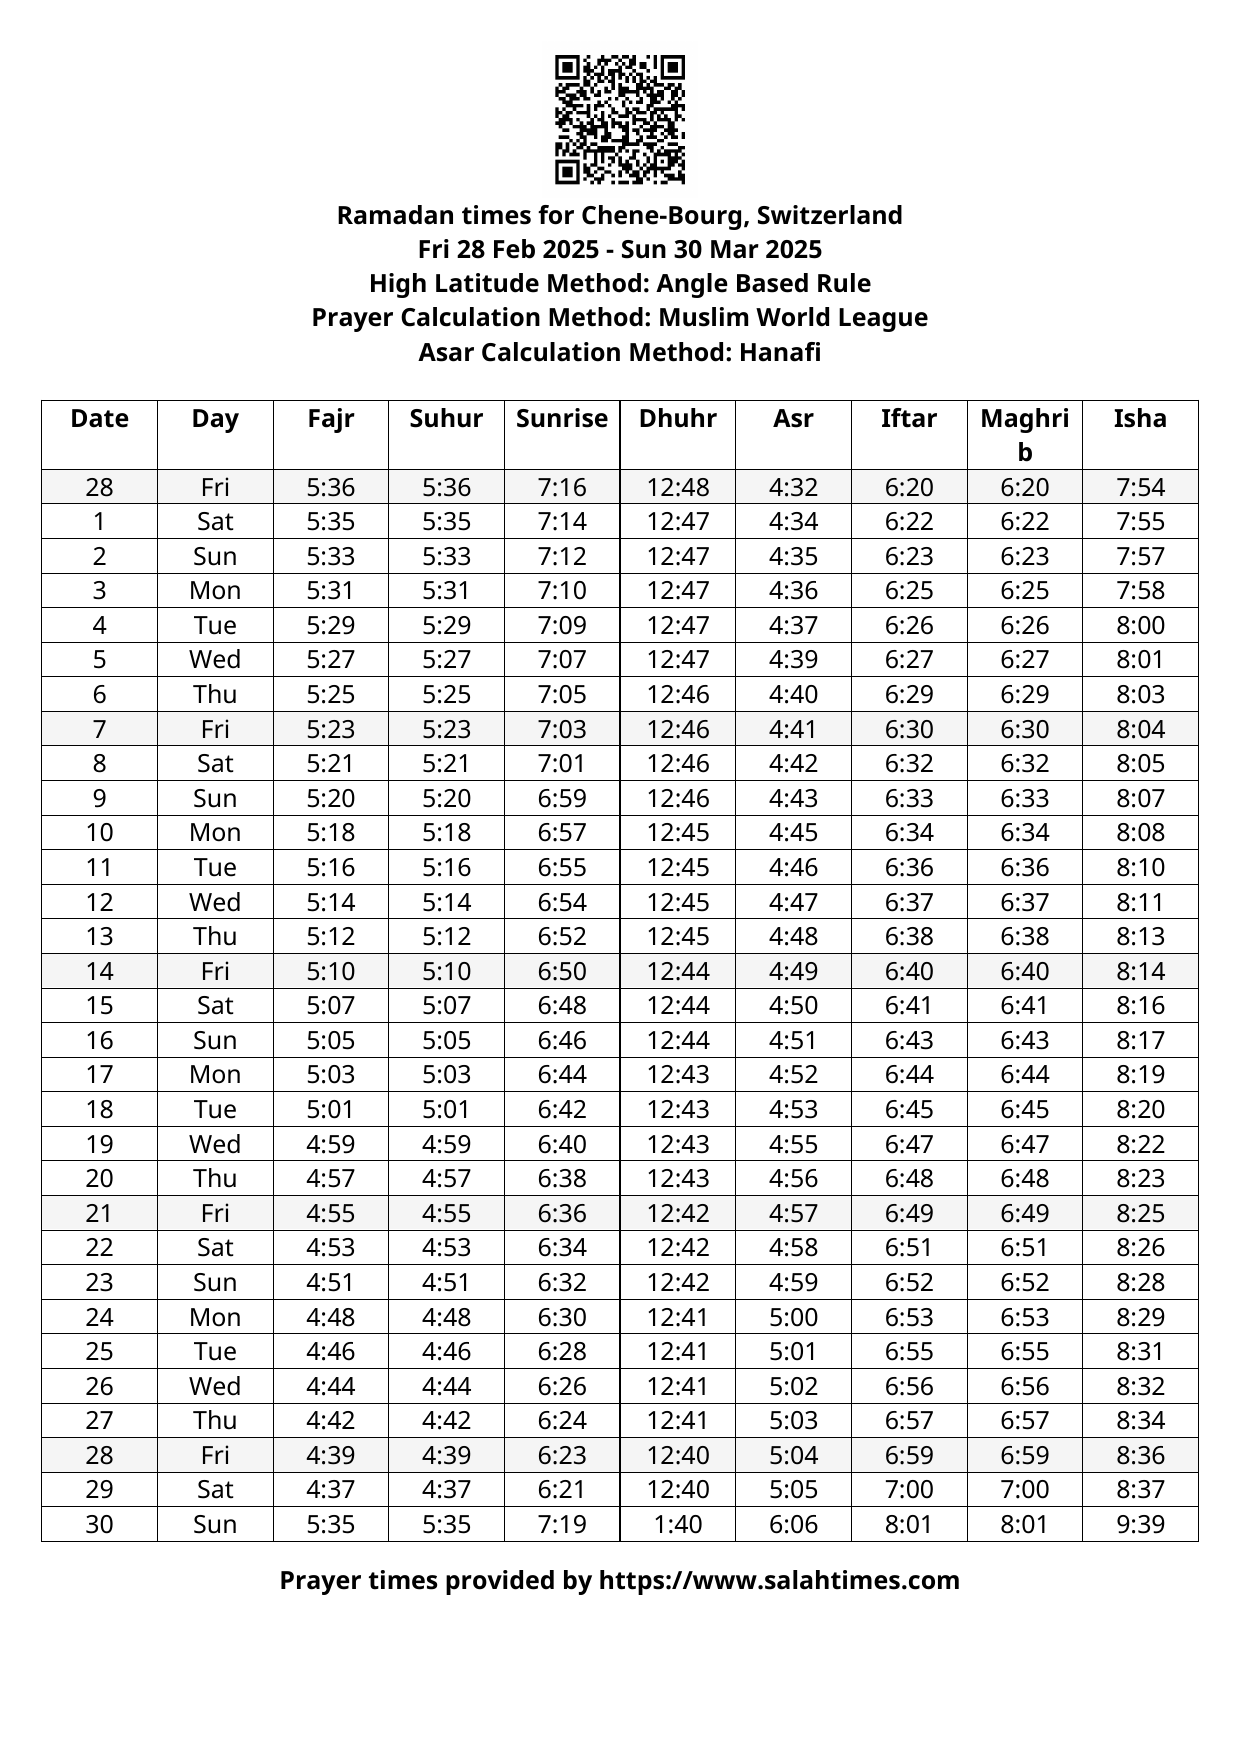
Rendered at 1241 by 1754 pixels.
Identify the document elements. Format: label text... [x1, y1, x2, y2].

table_cell 7:03 [505, 712, 619, 745]
table_cell 4:46 [736, 850, 851, 884]
table_cell 2 [42, 539, 157, 572]
table_cell 7:57 [1083, 539, 1198, 572]
table_cell 4:39 [736, 643, 851, 676]
table_header Isha [1083, 401, 1198, 469]
table_cell Mon [158, 816, 273, 849]
table_cell 4:51 [389, 1265, 504, 1299]
table_cell 8:28 [1083, 1265, 1198, 1299]
table_cell Sun [158, 539, 273, 572]
table_cell 4:46 [389, 1334, 504, 1368]
table_header Date [42, 401, 157, 469]
table_cell 6:42 [505, 1092, 619, 1126]
table_cell 4:37 [736, 608, 851, 642]
table_cell Thu [158, 677, 273, 711]
table_cell 6:54 [505, 885, 619, 918]
table_cell 4:37 [274, 1473, 388, 1506]
table_cell 8:08 [1083, 816, 1198, 849]
table_cell 5:35 [389, 504, 504, 538]
table_cell 13 [42, 919, 157, 953]
table_cell 6:27 [852, 643, 967, 676]
table_cell 5 [42, 643, 157, 676]
table_cell 30 [42, 1507, 157, 1541]
table_cell 8:01 [1083, 643, 1198, 676]
table_cell 6:37 [968, 885, 1082, 918]
table_cell 6:37 [852, 885, 967, 918]
table_header Iftar [852, 401, 967, 469]
table_header Dhuhr [621, 401, 735, 469]
table_cell 5:05 [274, 1023, 388, 1057]
table_cell 6:22 [852, 504, 967, 538]
table_cell 6:59 [505, 781, 619, 814]
table_cell 6:57 [968, 1404, 1082, 1437]
text Prayer times provided by https://www.salahtimes.com [42, 1563, 1198, 1597]
table_cell 8:23 [1083, 1161, 1198, 1195]
table_cell 6:43 [852, 1023, 967, 1057]
table_cell 7:14 [505, 504, 619, 538]
table_cell 4:53 [389, 1231, 504, 1264]
table_cell 22 [42, 1231, 157, 1264]
text Ramadan times for Chene-Bourg, Switzerland [42, 198, 1198, 232]
table_cell 8:03 [1083, 677, 1198, 711]
table_cell 5:01 [736, 1334, 851, 1368]
picture [542, 41, 699, 198]
table_cell 12:45 [621, 850, 735, 884]
table_cell 18 [42, 1092, 157, 1126]
table_cell Sun [158, 1265, 273, 1299]
table_cell Thu [158, 1404, 273, 1437]
table_cell Wed [158, 1127, 273, 1160]
table_cell 12:41 [621, 1334, 735, 1368]
table_cell 5:25 [274, 677, 388, 711]
table_header Suhur [389, 401, 504, 469]
table_cell 4:48 [274, 1300, 388, 1333]
table_cell 12:47 [621, 574, 735, 607]
table_cell 6:49 [852, 1196, 967, 1229]
table_cell Sun [158, 1023, 273, 1057]
table_cell Tue [158, 1092, 273, 1126]
table_cell 12:45 [621, 885, 735, 918]
table_cell 6:51 [968, 1231, 1082, 1264]
table_cell 21 [42, 1196, 157, 1229]
table_cell 24 [42, 1300, 157, 1333]
table_cell 6:43 [968, 1023, 1082, 1057]
table_cell 8:22 [1083, 1127, 1198, 1160]
table_cell 8:25 [1083, 1196, 1198, 1229]
table_cell 12:41 [621, 1369, 735, 1402]
table_cell 6:32 [505, 1265, 619, 1299]
table_cell Sat [158, 1231, 273, 1264]
table_cell 6:44 [968, 1058, 1082, 1091]
table_cell 7:07 [505, 643, 619, 676]
table_cell 4:40 [736, 677, 851, 711]
table_cell 12:46 [621, 677, 735, 711]
table_cell 5:23 [274, 712, 388, 745]
table_cell 5:33 [274, 539, 388, 572]
table_cell 4:48 [389, 1300, 504, 1333]
table_cell 6 [42, 677, 157, 711]
table_cell 8:26 [1083, 1231, 1198, 1264]
table_cell 6:51 [852, 1231, 967, 1264]
table_cell 12:41 [621, 1404, 735, 1437]
table_cell 7:00 [968, 1473, 1082, 1506]
table_cell 5:12 [389, 919, 504, 953]
table_cell 6:38 [852, 919, 967, 953]
table_cell 6:21 [505, 1473, 619, 1506]
table_cell Fri [158, 470, 273, 503]
table_cell 8:00 [1083, 608, 1198, 642]
table_cell Sat [158, 746, 273, 780]
table_cell 12:43 [621, 1161, 735, 1195]
table_cell 5:01 [274, 1092, 388, 1126]
table_cell 4:53 [736, 1092, 851, 1126]
table_cell 8:11 [1083, 885, 1198, 918]
table_cell 6:28 [505, 1334, 619, 1368]
table_cell 4:46 [274, 1334, 388, 1368]
table_cell Sat [158, 1473, 273, 1506]
table_cell 7:01 [505, 746, 619, 780]
table_cell 12:47 [621, 608, 735, 642]
table_cell Sat [158, 504, 273, 538]
table_cell 11 [42, 850, 157, 884]
table_cell 19 [42, 1127, 157, 1160]
table_cell 4:56 [736, 1161, 851, 1195]
table_cell 6:36 [505, 1196, 619, 1229]
table_cell 5:31 [274, 574, 388, 607]
table_cell 5:03 [389, 1058, 504, 1091]
text Asar Calculation Method: Hanafi [42, 334, 1198, 368]
table_cell 4:45 [736, 816, 851, 849]
table_cell 1 [42, 504, 157, 538]
table_cell 6:48 [968, 1161, 1082, 1195]
table_cell 5:00 [736, 1300, 851, 1333]
table_cell 12:44 [621, 954, 735, 987]
table_cell 6:30 [852, 712, 967, 745]
table_cell 10 [42, 816, 157, 849]
table_cell 5:31 [389, 574, 504, 607]
table_cell 7:54 [1083, 470, 1198, 503]
table_cell 6:40 [852, 954, 967, 987]
table_cell 5:21 [389, 746, 504, 780]
table_cell 6:44 [852, 1058, 967, 1091]
table_cell 16 [42, 1023, 157, 1057]
table_cell 8:31 [1083, 1334, 1198, 1368]
table_cell 14 [42, 954, 157, 987]
table_cell 4:43 [736, 781, 851, 814]
table_cell 6:26 [505, 1369, 619, 1402]
table_cell 6:30 [968, 712, 1082, 745]
table_cell 12:43 [621, 1092, 735, 1126]
table_cell 6:44 [505, 1058, 619, 1091]
table_cell 4:57 [736, 1196, 851, 1229]
table_cell 12:48 [621, 470, 735, 503]
table_cell 4:51 [736, 1023, 851, 1057]
table_cell 4:59 [736, 1265, 851, 1299]
table_cell 5:25 [389, 677, 504, 711]
table_cell 6:46 [505, 1023, 619, 1057]
table_cell 5:14 [274, 885, 388, 918]
table_cell 5:21 [274, 746, 388, 780]
table_cell 9:39 [1083, 1507, 1198, 1541]
table_cell 6:27 [968, 643, 1082, 676]
table_cell 6:45 [852, 1092, 967, 1126]
table_cell 4:36 [736, 574, 851, 607]
table_cell 8:13 [1083, 919, 1198, 953]
table_cell 7:00 [852, 1473, 967, 1506]
table_cell Wed [158, 885, 273, 918]
table_cell 8:05 [1083, 746, 1198, 780]
table_cell 8:16 [1083, 989, 1198, 1022]
table_cell 12:44 [621, 989, 735, 1022]
table_cell 5:36 [389, 470, 504, 503]
table_cell 6:20 [968, 470, 1082, 503]
table_cell 6:30 [505, 1300, 619, 1333]
table_cell 7:05 [505, 677, 619, 711]
table_cell 7:12 [505, 539, 619, 572]
table_cell 4:50 [736, 989, 851, 1022]
table_cell 12:43 [621, 1127, 735, 1160]
table_cell 6:53 [968, 1300, 1082, 1333]
table_cell 5:03 [274, 1058, 388, 1091]
table_cell 12:46 [621, 746, 735, 780]
table_cell 6:41 [968, 989, 1082, 1022]
table_cell Wed [158, 643, 273, 676]
table_cell 4:42 [736, 746, 851, 780]
table_cell 6:52 [852, 1265, 967, 1299]
table_cell 5:20 [274, 781, 388, 814]
table_cell Thu [158, 1161, 273, 1195]
text Prayer Calculation Method: Muslim World League [42, 300, 1198, 334]
table_cell Sun [158, 1507, 273, 1541]
table_cell 6:48 [852, 1161, 967, 1195]
table_cell 6:22 [968, 504, 1082, 538]
table_cell 5:07 [389, 989, 504, 1022]
table_cell 12:47 [621, 504, 735, 538]
table_cell 9 [42, 781, 157, 814]
table_cell 8:14 [1083, 954, 1198, 987]
table_cell 6:49 [968, 1196, 1082, 1229]
text High Latitude Method: Angle Based Rule [42, 266, 1198, 300]
table_cell 5:10 [389, 954, 504, 987]
table_cell 5:10 [274, 954, 388, 987]
table_cell 4:49 [736, 954, 851, 987]
table_cell Tue [158, 1334, 273, 1368]
table_cell 4:58 [736, 1231, 851, 1264]
table_cell 6:55 [968, 1334, 1082, 1368]
table_cell 6:26 [852, 608, 967, 642]
table_cell 5:07 [274, 989, 388, 1022]
table_cell 12:47 [621, 539, 735, 572]
table_cell 6:57 [505, 816, 619, 849]
table_cell 6:38 [968, 919, 1082, 953]
table_cell 5:35 [274, 1507, 388, 1541]
table_cell 12:46 [621, 712, 735, 745]
table_header Day [158, 401, 273, 469]
table_cell 5:01 [389, 1092, 504, 1126]
table_cell 3 [42, 574, 157, 607]
table_cell 5:27 [274, 643, 388, 676]
table_cell 5:18 [274, 816, 388, 849]
table_cell 6:36 [968, 850, 1082, 884]
table_cell 7:58 [1083, 574, 1198, 607]
table_cell Wed [158, 1369, 273, 1402]
table_cell 6:52 [505, 919, 619, 953]
table_cell 6:56 [852, 1369, 967, 1402]
table_cell 4:35 [736, 539, 851, 572]
table_cell 6:25 [852, 574, 967, 607]
table_cell 6:32 [852, 746, 967, 780]
table_cell 5:36 [274, 470, 388, 503]
table_cell 6:47 [852, 1127, 967, 1160]
table_cell 5:35 [389, 1507, 504, 1541]
table_cell 8:34 [1083, 1404, 1198, 1437]
table_cell 8:01 [968, 1507, 1082, 1541]
table_cell 5:29 [274, 608, 388, 642]
table_cell 4:55 [389, 1196, 504, 1229]
table_cell 6:40 [505, 1127, 619, 1160]
table_cell Mon [158, 1300, 273, 1333]
table_cell Sat [158, 989, 273, 1022]
table_cell 6:47 [968, 1127, 1082, 1160]
table_cell 4:47 [736, 885, 851, 918]
table_cell 4:42 [274, 1404, 388, 1437]
table_cell 8:29 [1083, 1300, 1198, 1333]
table_cell 5:04 [736, 1438, 851, 1472]
table_header Sunrise [505, 401, 619, 469]
table_cell 8:37 [1083, 1473, 1198, 1506]
table_cell 6:38 [505, 1161, 619, 1195]
table_header Asr [736, 401, 851, 469]
table_cell 6:36 [852, 850, 967, 884]
table_cell 5:20 [389, 781, 504, 814]
table_cell 4:53 [274, 1231, 388, 1264]
table_cell 8:20 [1083, 1092, 1198, 1126]
table_cell 5:16 [389, 850, 504, 884]
table_cell 6:34 [968, 816, 1082, 849]
table_cell Tue [158, 608, 273, 642]
table_header Fajr [274, 401, 388, 469]
table_cell 5:35 [274, 504, 388, 538]
table_cell 4:55 [274, 1196, 388, 1229]
table_cell Fri [158, 712, 273, 745]
table_cell 6:23 [852, 539, 967, 572]
table_cell 12:42 [621, 1265, 735, 1299]
table_cell 12:42 [621, 1196, 735, 1229]
table_cell 6:56 [968, 1369, 1082, 1402]
table_cell 28 [42, 1438, 157, 1472]
table_cell 6:59 [968, 1438, 1082, 1472]
table_cell 29 [42, 1473, 157, 1506]
table_cell 6:32 [968, 746, 1082, 780]
table_cell 8 [42, 746, 157, 780]
table_cell 8:19 [1083, 1058, 1198, 1091]
table_cell 6:06 [736, 1507, 851, 1541]
table_cell 4:42 [389, 1404, 504, 1437]
table_cell 6:34 [505, 1231, 619, 1264]
table_cell 4:44 [274, 1369, 388, 1402]
table_cell 17 [42, 1058, 157, 1091]
table_cell 26 [42, 1369, 157, 1402]
table_cell 4:52 [736, 1058, 851, 1091]
table_cell 12:40 [621, 1473, 735, 1506]
table_cell 7 [42, 712, 157, 745]
table_cell 12:44 [621, 1023, 735, 1057]
table_cell Fri [158, 1438, 273, 1472]
table_cell 28 [42, 470, 157, 503]
table_cell 7:09 [505, 608, 619, 642]
table_cell 7:10 [505, 574, 619, 607]
table_cell 8:07 [1083, 781, 1198, 814]
table_cell 6:40 [968, 954, 1082, 987]
table_cell 12:45 [621, 919, 735, 953]
table_cell 6:53 [852, 1300, 967, 1333]
table_cell 6:55 [505, 850, 619, 884]
table_cell Tue [158, 850, 273, 884]
table_cell 6:33 [852, 781, 967, 814]
table_cell Mon [158, 1058, 273, 1091]
table_cell Sun [158, 781, 273, 814]
table_cell 25 [42, 1334, 157, 1368]
table_cell 5:02 [736, 1369, 851, 1402]
table_cell 12:45 [621, 816, 735, 849]
table_cell 4:32 [736, 470, 851, 503]
table_cell 20 [42, 1161, 157, 1195]
table_cell 8:36 [1083, 1438, 1198, 1472]
table_cell 23 [42, 1265, 157, 1299]
table_cell 12:40 [621, 1438, 735, 1472]
table_cell 6:29 [968, 677, 1082, 711]
table_cell 5:03 [736, 1404, 851, 1437]
table_cell 4:55 [736, 1127, 851, 1160]
text Fri 28 Feb 2025 - Sun 30 Mar 2025 [42, 232, 1198, 266]
table_cell 6:50 [505, 954, 619, 987]
table_cell 6:59 [852, 1438, 967, 1472]
table_cell 6:20 [852, 470, 967, 503]
table_cell 6:55 [852, 1334, 967, 1368]
table_header Maghrib [968, 401, 1082, 469]
table_cell 5:16 [274, 850, 388, 884]
table_cell 4:44 [389, 1369, 504, 1402]
table_cell 27 [42, 1404, 157, 1437]
table_cell 12:41 [621, 1300, 735, 1333]
table_cell 12:43 [621, 1058, 735, 1091]
table_cell 8:10 [1083, 850, 1198, 884]
table_cell 8:04 [1083, 712, 1198, 745]
table_cell 5:05 [389, 1023, 504, 1057]
table_cell 5:27 [389, 643, 504, 676]
table_cell 15 [42, 989, 157, 1022]
table_cell 5:23 [389, 712, 504, 745]
table_cell 5:12 [274, 919, 388, 953]
table_cell 12:42 [621, 1231, 735, 1264]
table_cell Fri [158, 1196, 273, 1229]
table_cell 6:25 [968, 574, 1082, 607]
table_cell 6:52 [968, 1265, 1082, 1299]
table_cell 8:01 [852, 1507, 967, 1541]
table_cell 6:45 [968, 1092, 1082, 1126]
table_cell 6:34 [852, 816, 967, 849]
table_cell Mon [158, 574, 273, 607]
table_cell 7:16 [505, 470, 619, 503]
table_cell 12 [42, 885, 157, 918]
table_cell 4:41 [736, 712, 851, 745]
table_cell 4:37 [389, 1473, 504, 1506]
table_cell 12:46 [621, 781, 735, 814]
table_cell 5:29 [389, 608, 504, 642]
table_cell 6:48 [505, 989, 619, 1022]
table_cell 4:39 [389, 1438, 504, 1472]
table_cell 4:51 [274, 1265, 388, 1299]
table_cell 1:40 [621, 1507, 735, 1541]
table_cell 4:48 [736, 919, 851, 953]
table_cell 5:18 [389, 816, 504, 849]
table_cell 5:33 [389, 539, 504, 572]
table_cell 4:34 [736, 504, 851, 538]
table_cell 6:23 [968, 539, 1082, 572]
table_cell 5:05 [736, 1473, 851, 1506]
table_cell Fri [158, 954, 273, 987]
table_cell 4:57 [274, 1161, 388, 1195]
table_cell Thu [158, 919, 273, 953]
table_cell 4:57 [389, 1161, 504, 1195]
table_cell 6:24 [505, 1404, 619, 1437]
table_cell 6:23 [505, 1438, 619, 1472]
table_cell 8:17 [1083, 1023, 1198, 1057]
table_cell 4:59 [389, 1127, 504, 1160]
table_cell 4 [42, 608, 157, 642]
table_cell 6:41 [852, 989, 967, 1022]
table_cell 6:29 [852, 677, 967, 711]
table_cell 5:14 [389, 885, 504, 918]
table_cell 12:47 [621, 643, 735, 676]
table_cell 6:26 [968, 608, 1082, 642]
table_cell 6:57 [852, 1404, 967, 1437]
table_cell 6:33 [968, 781, 1082, 814]
table_cell 7:55 [1083, 504, 1198, 538]
table_cell 4:39 [274, 1438, 388, 1472]
table_cell 8:32 [1083, 1369, 1198, 1402]
table_cell 4:59 [274, 1127, 388, 1160]
table_cell 7:19 [505, 1507, 619, 1541]
